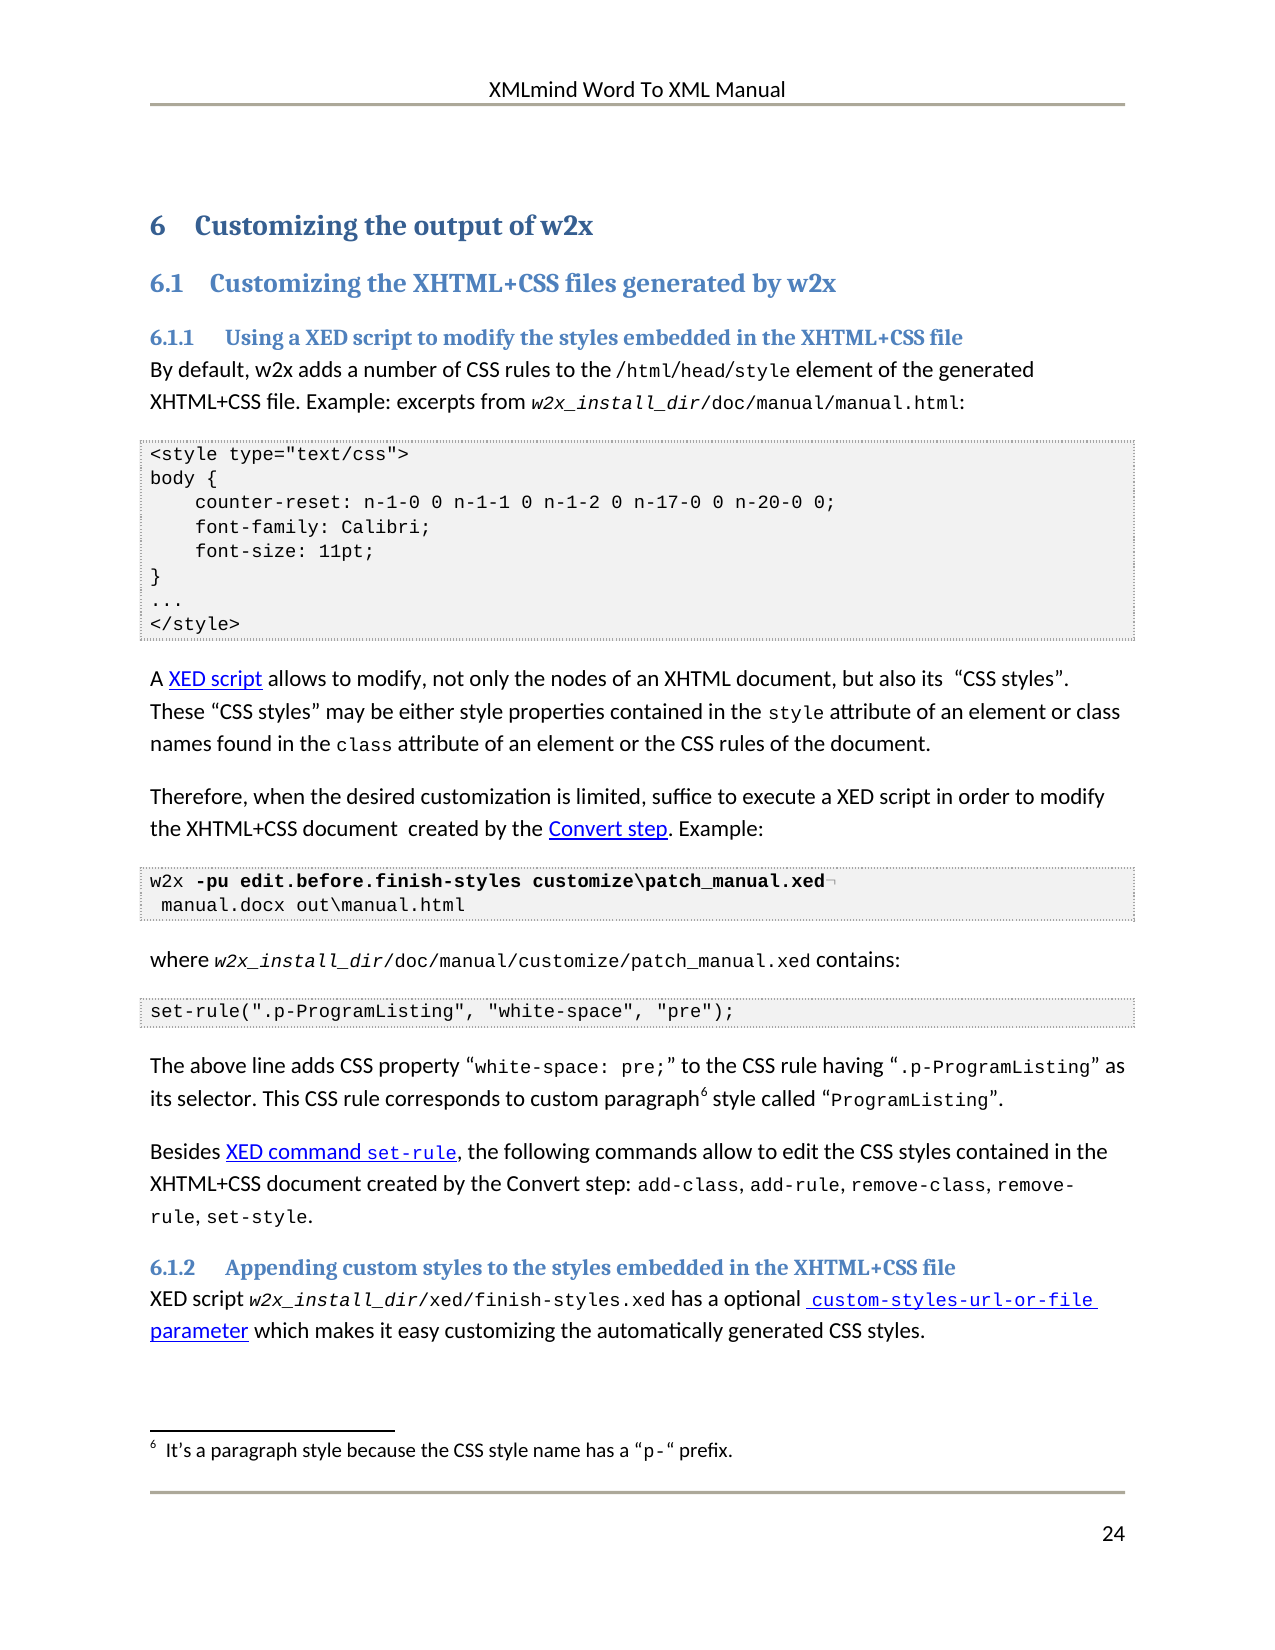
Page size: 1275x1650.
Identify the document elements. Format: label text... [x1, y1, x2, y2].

text A XED script allows to modify, not only the nodes of an XHTML document, but also its “CSS styles”. These “CSS styles” may be either style properties contained in the style attribute of an element or class names found in the class attribute of an element or the CSS rules of the document. [150, 664, 1125, 757]
list w2x -pu edit.before.finish-styles customize\patch_manual.xed [139, 867, 1135, 892]
list set-rule(".p-ProgramListing", "white-space", "pre"); [139, 998, 1135, 1028]
text where w2x_install_dir/doc/manual/customize/patch_manual.xed contains: [150, 945, 1125, 973]
list font-size: 11pt; [139, 538, 1135, 562]
list counter-reset: n-1-0 0 n-1-1 0 n-1-2 0 n-17-0 0 n-20-0 0; [139, 489, 1135, 513]
text Therefore, when the desired customization is limited, suffice to execute a XED script in order to modify the XHTML+CSS document created by the Convert step. Example: [150, 782, 1125, 842]
text Besides XED command set-rule, the following commands allow to edit the CSS styles contained in the XHTML+CSS document created by the Convert step: add-class, add-rule, remove-class, remove-rule, set-style. [150, 1137, 1125, 1229]
list <style type="text/css"> [139, 440, 1135, 465]
text By default, w2x adds a number of CSS rules to the /html/head/style element of the generated XHTML+CSS file. Example: excerpts from w2x_install_dir/doc/manual/manual.html: [150, 355, 1125, 415]
list manual.docx out\manual.html [139, 892, 1135, 921]
list body { [139, 465, 1135, 489]
list </style> [139, 611, 1135, 641]
list } [139, 562, 1135, 587]
subtitle Appending custom styles to the styles embedded in the XHTML+CSS file [150, 1254, 1125, 1281]
subtitle Customizing the output of w2x [150, 209, 1125, 243]
text The above line adds CSS property “white-space: pre;” to the CSS rule having “.p-ProgramListing” as its selector. This CSS rule corresponds to custom paragraph style called “ProgramListing”. [150, 1052, 1125, 1112]
subtitle Using a XED script to modify the styles embedded in the XHTML+CSS file [150, 325, 1125, 351]
list ... [139, 587, 1135, 611]
text XED script w2x_install_dir/xed/finish-styles.xed has a optional custom-styles-url-or-file parameter which makes it easy customizing the automatically generated CSS styles. [150, 1284, 1125, 1345]
subtitle Customizing the XHTML+CSS files generated by w2x [150, 268, 1125, 299]
list font-family: Calibri; [139, 513, 1135, 538]
